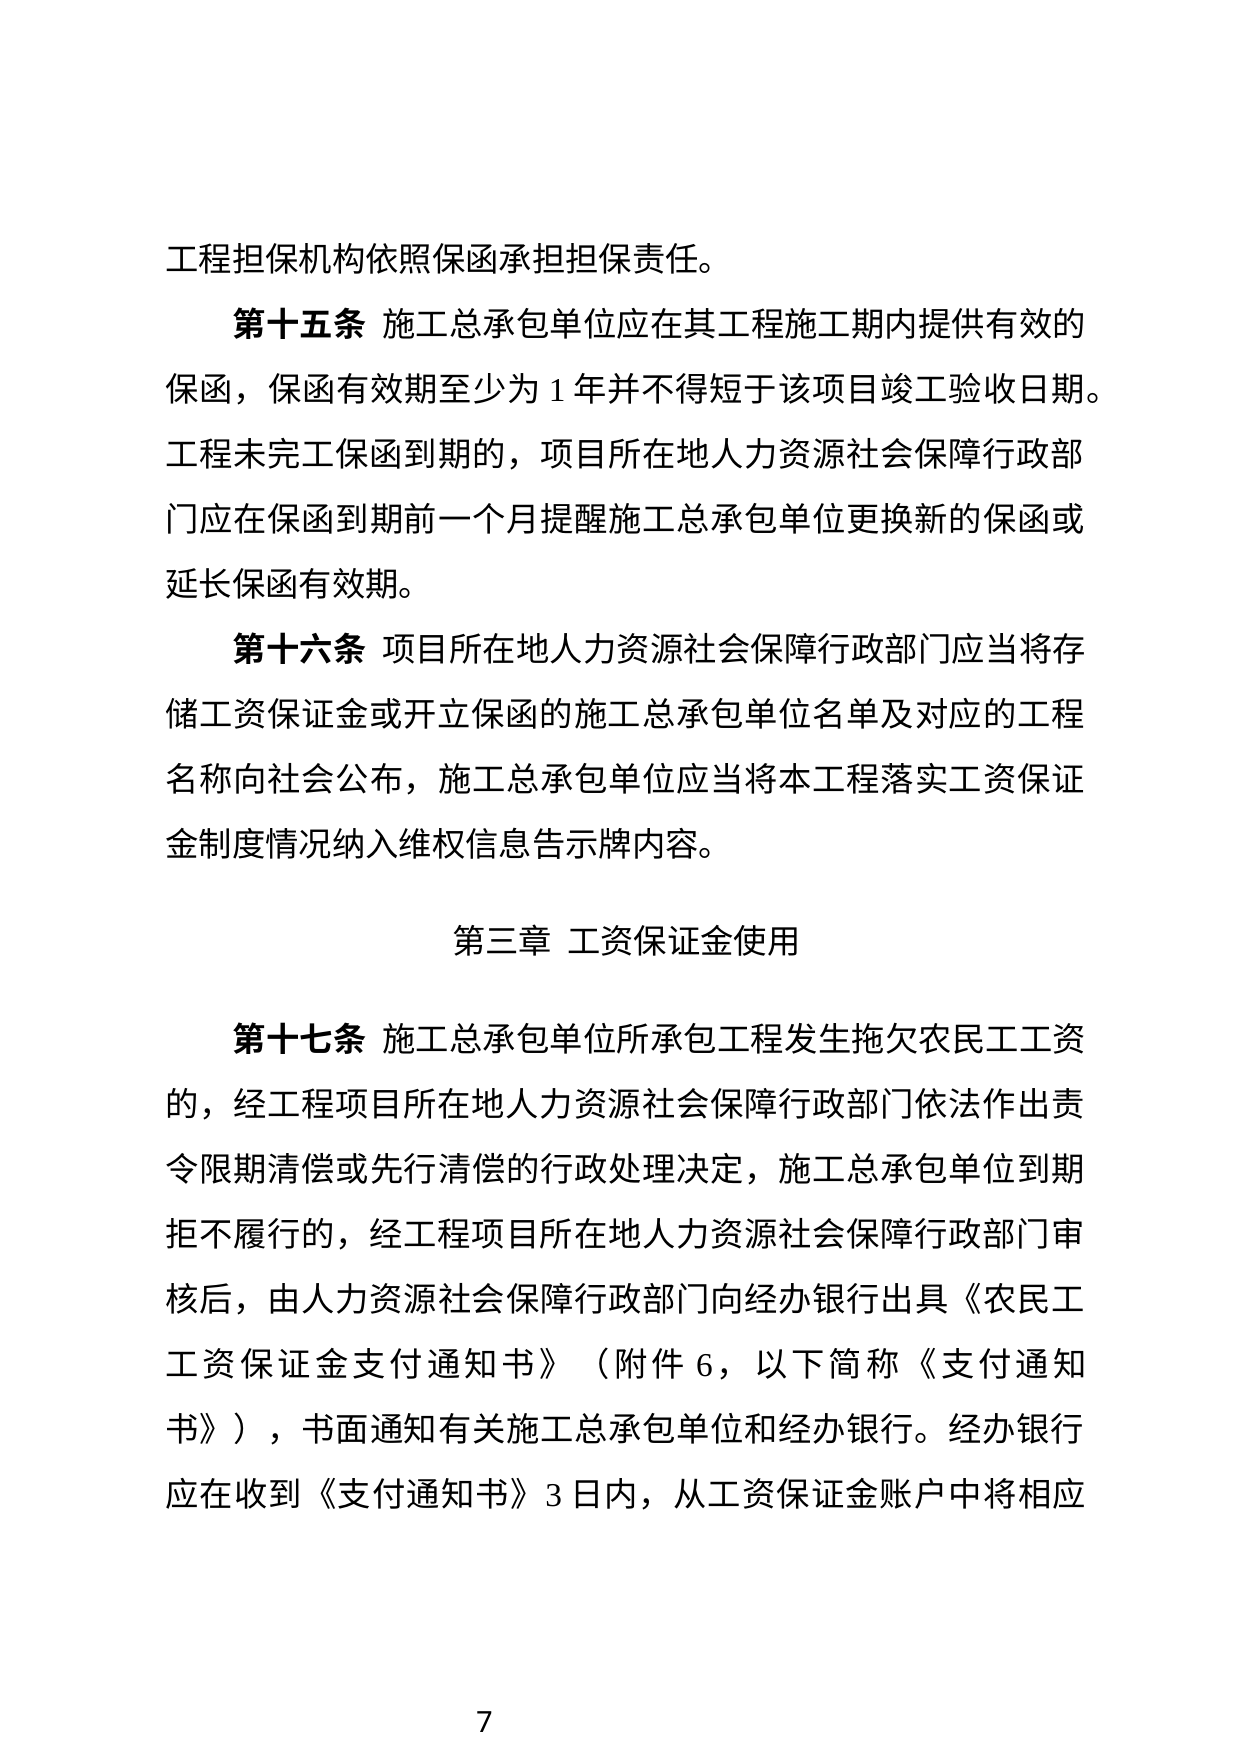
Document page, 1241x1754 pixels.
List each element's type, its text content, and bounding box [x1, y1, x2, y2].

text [165, 224, 1087, 289]
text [165, 1004, 1087, 1524]
text 第三章 工资保证金使用 [165, 907, 1087, 972]
text 第十六条 项目所在地人力资源社会保障行政部门应当将存储工资保证金或开立保函的施工总承包单位名单及对应的工程名称向社会公布，施工总承包单位应当将本工程落实工资保证金制度情况纳入维权信息告示牌内容。 [165, 614, 1087, 874]
text 第十五条 施工总承包单位应在其工程施工期内提供有效的保函，保函有效期至少为1年并不得短于该项目竣工验收日期。工程未完工保函到期的，项目所在地人力资源社会保障行政部门应在保函到期前一个月提醒施工总承包单位更换新的保函或延长保函有效期。 [165, 289, 1087, 614]
